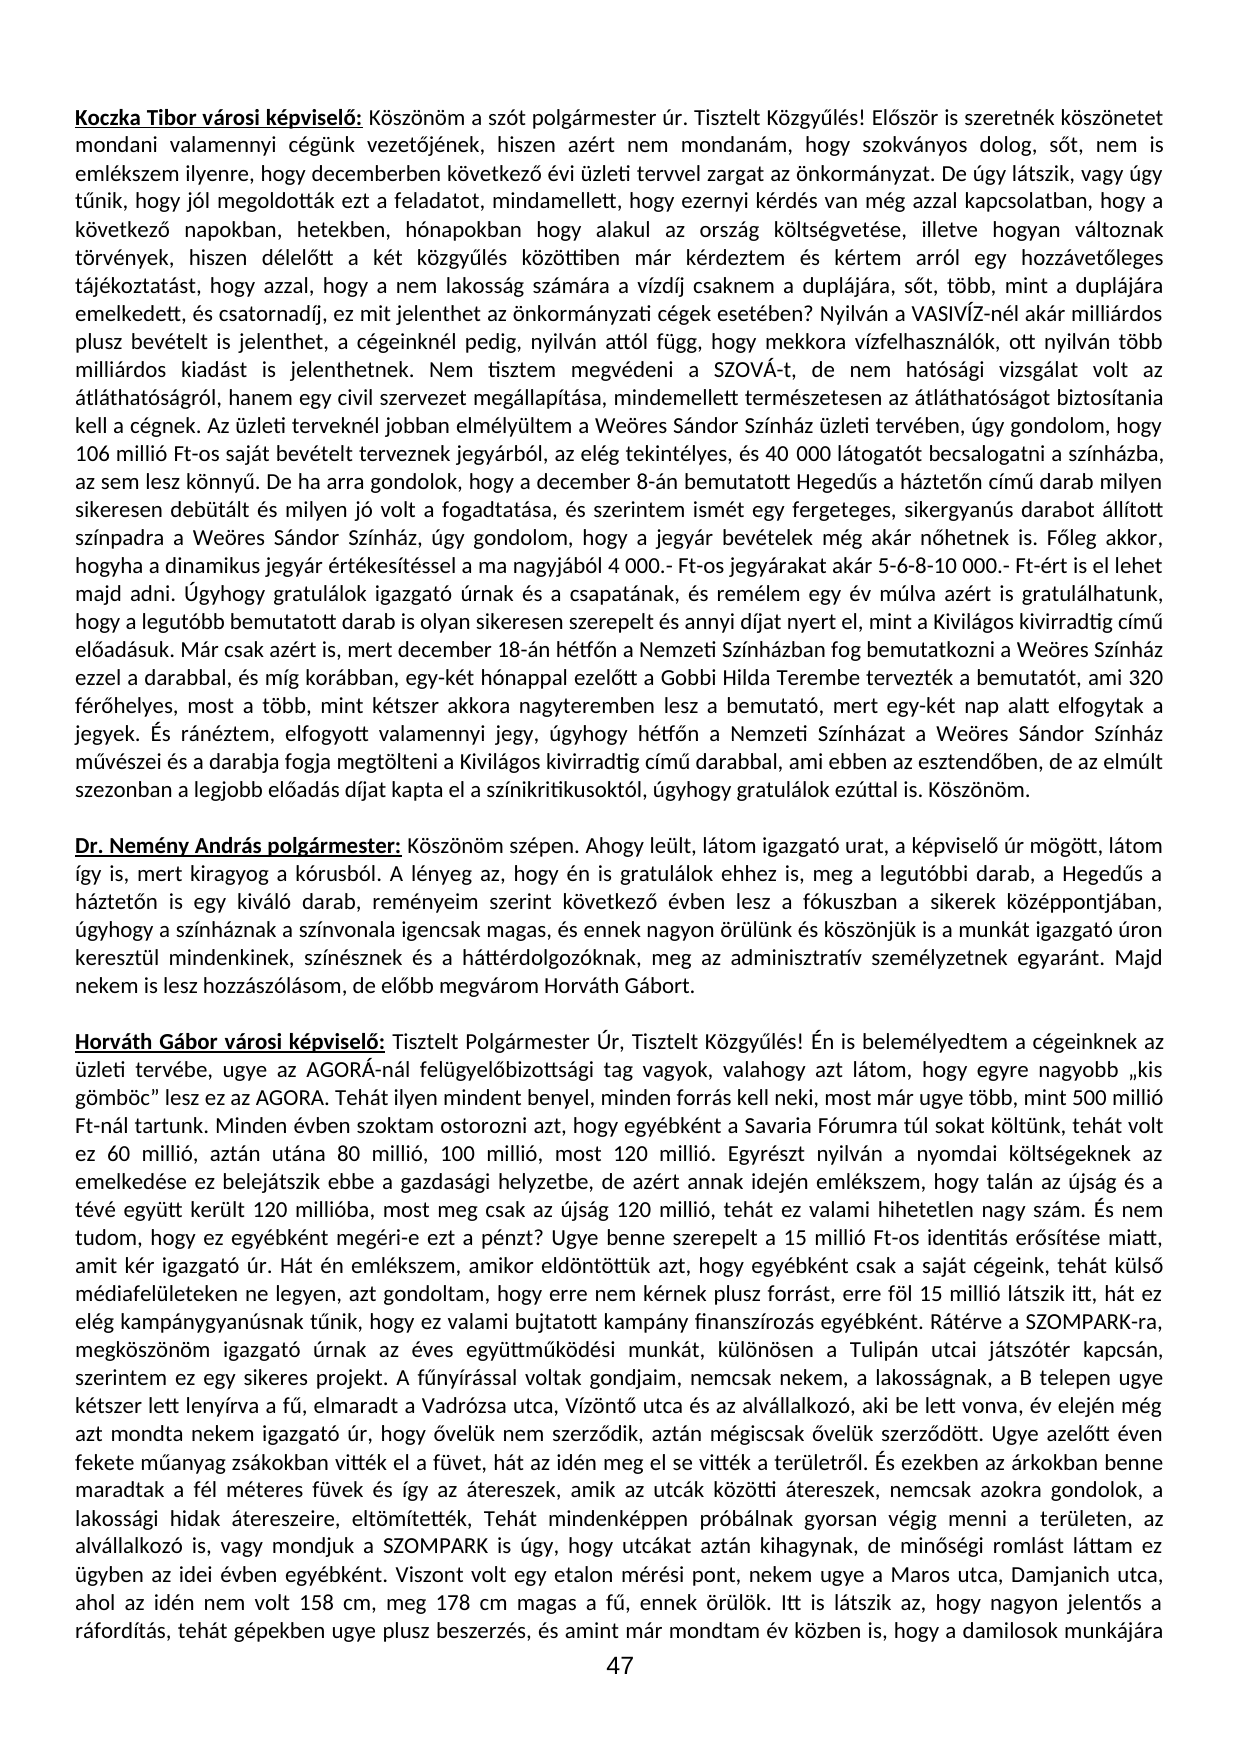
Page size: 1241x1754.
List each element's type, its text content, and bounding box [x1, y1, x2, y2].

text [75, 1027, 1165, 1644]
text Koczka Tibor városi képviselő: Köszönöm a szót polgármester úr. Tisztelt Közgyűlés! Először is szeretnék köszönetet mondani valamennyi cégünk vezetőjének, hiszen azért nem mondanám, hogy szokványos dolog, sőt, nem is emlékszem ilyenre, hogy decemberben következő évi üzleti tervvel zargat az önkormányzat. De úgy látszik, vagy úgy tűnik, hogy jól megoldották ezt a feladatot, mindamellett, hogy ezernyi kérdés van még azzal kapcsolatban, hogy a következő napokban, hetekben, hónapokban hogy alakul az ország költségvetése, illetve hogyan változnak törvények, hiszen délelőtt a két közgyűlés közöttiben már kérdeztem és kértem arról egy hozzávetőleges tájékoztatást, hogy azzal, hogy a nem lakosság számára a vízdíj csaknem a duplájára, sőt, több, mint a duplájára emelkedett, és csatornadíj, ez mit jelenthet az önkormányzati cégek esetében? Nyilván a VASIVÍZ-nél akár milliárdos plusz bevételt is jelenthet, a cégeinknél pedig, nyilván attól függ, hogy mekkora vízfelhasználók, ott nyilván több milliárdos kiadást is jelenthetnek. Nem tisztem megvédeni a SZOVÁ-t, de nem hatósági vizsgálat volt az átláthatóságról, hanem egy civil szervezet megállapítása, mindemellett természetesen az átláthatóságot biztosítania kell a cégnek. Az üzleti terveknél jobban elmélyültem a Weöres Sándor Színház üzleti tervében, úgy gondolom, hogy 106 millió Ft-os saját bevételt terveznek jegyárból, az elég tekintélyes, és 40 000 látogatót becsalogatni a színházba, az sem lesz könnyű. De ha arra gondolok, hogy a december 8-án bemutatott Hegedűs a háztetőn című darab milyen sikeresen debütált és milyen jó volt a fogadtatása, és szerintem ismét egy fergeteges, sikergyanús darabot állított színpadra a Weöres Sándor Színház, úgy gondolom, hogy a jegyár bevételek még akár nőhetnek is. Főleg akkor, hogyha a dinamikus jegyár értékesítéssel a ma nagyjából 4 000.- Ft-os jegyárakat akár 5-6-8-10 000.- Ft-ért is el lehet majd adni. Úgyhogy gratulálok igazgató úrnak és a csapatának, és remélem egy év múlva azért is gratulálhatunk, hogy a legutóbb bemutatott darab is olyan sikeresen szerepelt és annyi díjat nyert el, mint a Kivilágos kivirradtig című előadásuk. Már csak azért is, mert december 18-án hétfőn a Nemzeti Színházban fog bemutatkozni a Weöres Színház ezzel a darabbal, és míg korábban, egy-két hónappal ezelőtt a Gobbi Hilda Terembe tervezték a bemutatót, ami 320 férőhelyes, most a több, mint kétszer akkora nagyteremben lesz a bemutató, mert egy-két nap alatt elfogytak a jegyek. És ránéztem, elfogyott valamennyi jegy, úgyhogy hétfőn a Nemzeti Színházat a Weöres Sándor Színház művészei és a darabja fogja megtölteni a Kivilágos kivirradtig című darabbal, ami ebben az esztendőben, de az elmúlt szezonban a legjobb előadás díjat kapta el a színikritikusoktól, úgyhogy gratulálok ezúttal is. Köszönöm. [75, 103, 1165, 803]
text Dr. Nemény András polgármester: Köszönöm szépen. Ahogy leült, látom igazgató urat, a képviselő úr mögött, látom így is, mert kiragyog a kórusból. A lényeg az, hogy én is gratulálok ehhez is, meg a legutóbbi darab, a Hegedűs a háztetőn is egy kiváló darab, reményeim szerint következő évben lesz a fókuszban a sikerek középpontjában, úgyhogy a színháznak a színvonala igencsak magas, és ennek nagyon örülünk és köszönjük is a munkát igazgató úron keresztül mindenkinek, színésznek és a háttérdolgozóknak, meg az adminisztratív személyzetnek egyaránt. Majd nekem is lesz hozzászólásom, de előbb megvárom Horváth Gábort. [75, 831, 1165, 999]
